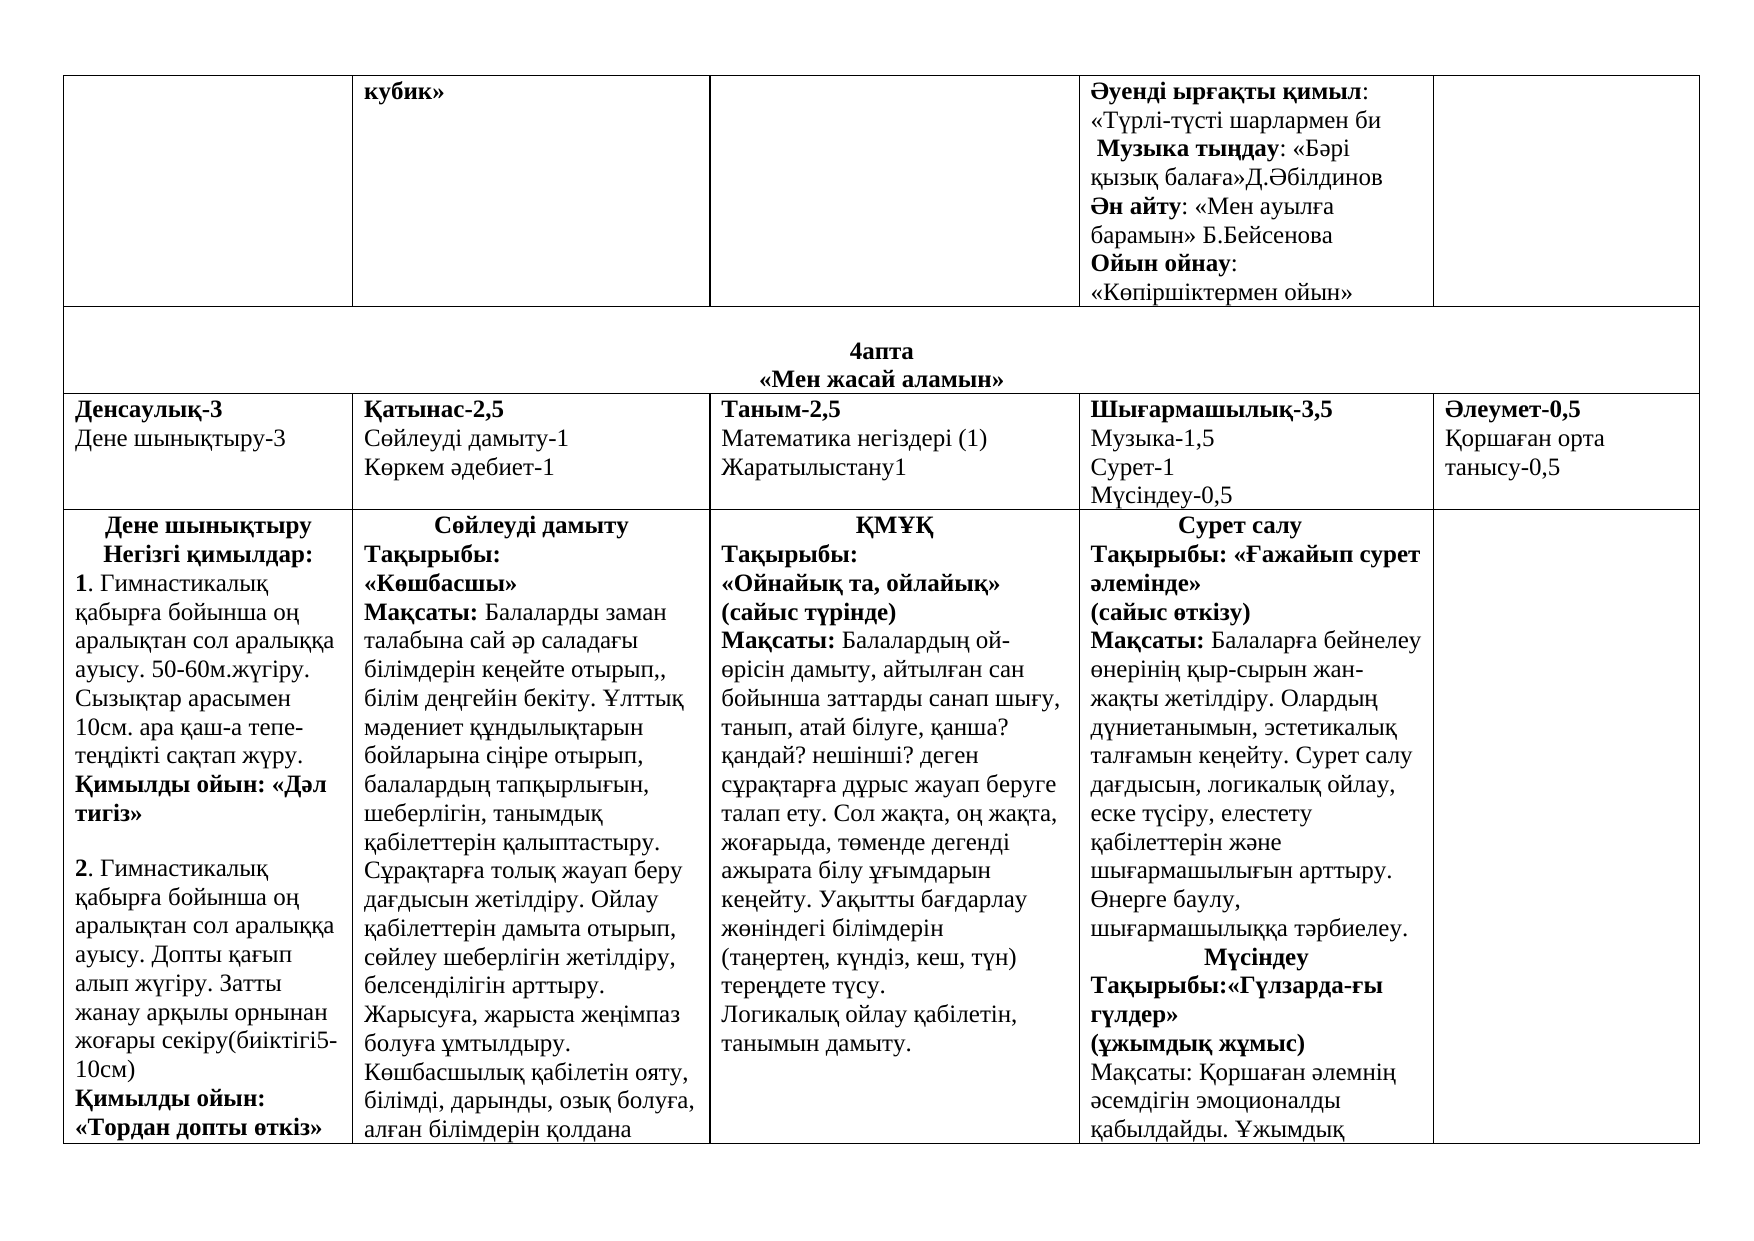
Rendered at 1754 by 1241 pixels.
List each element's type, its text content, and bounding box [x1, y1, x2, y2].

table_cell Шығармашылық-3,5 Музыка-1,5 Сурет-1 Мүсіндеу-0,5 [1080, 394, 1433, 509]
table_cell Денсаулық-3 Дене шынықтыру-3 [64, 394, 352, 509]
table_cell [353, 510, 709, 1143]
table_cell Қатынас-2,5 Сөйлеуді дамыту-1 Көркем әдебиет-1 [353, 394, 709, 509]
table_cell 4апта «Мен жасай аламын» [64, 307, 1699, 393]
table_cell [1434, 76, 1699, 306]
table_cell Таным-2,5 Математика негіздері (1) Жаратылыстану1 [711, 394, 1079, 509]
table_cell Әлеумет-0,5 Қоршаған орта танысу-0,5 [1434, 394, 1699, 509]
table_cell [64, 510, 352, 1143]
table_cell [711, 510, 1079, 1143]
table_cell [711, 76, 1079, 306]
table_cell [1080, 510, 1433, 1143]
table_cell [1434, 510, 1699, 1143]
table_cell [353, 76, 709, 306]
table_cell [1080, 76, 1433, 306]
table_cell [64, 76, 352, 306]
